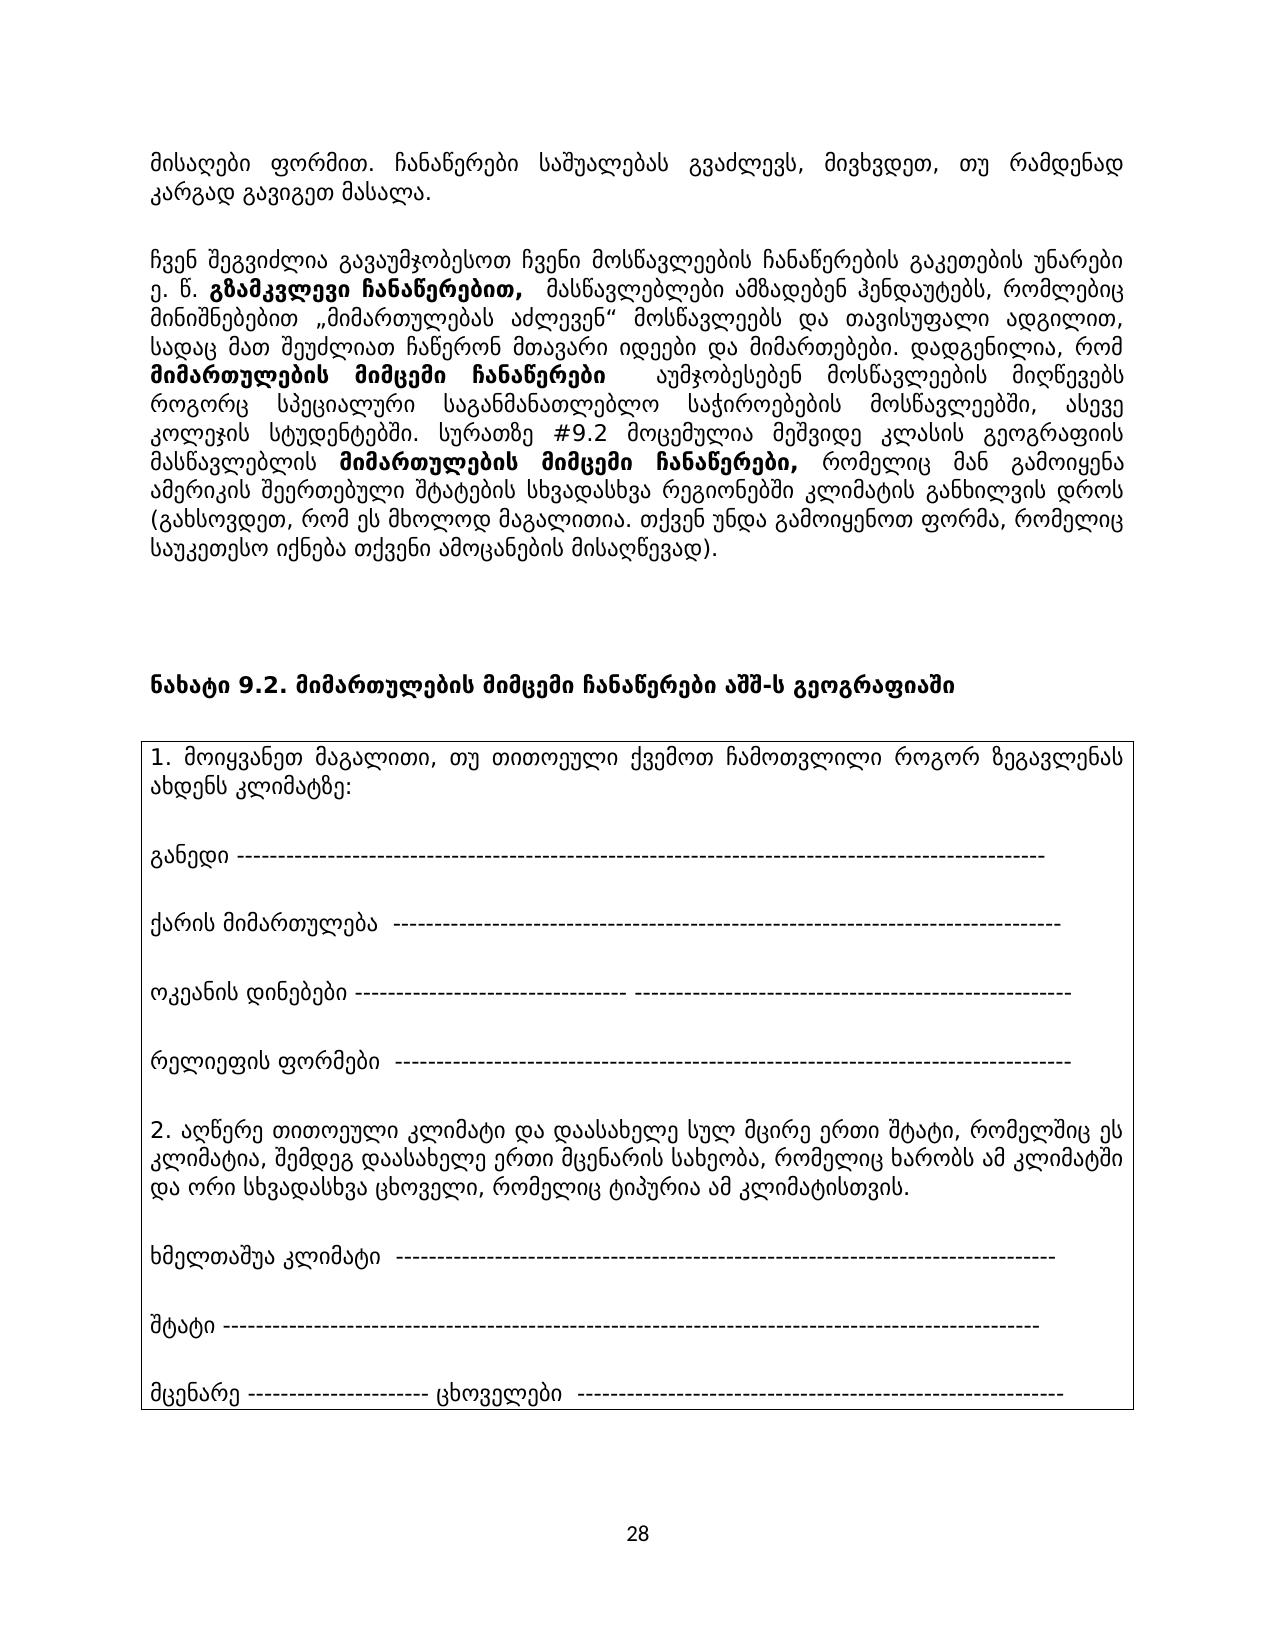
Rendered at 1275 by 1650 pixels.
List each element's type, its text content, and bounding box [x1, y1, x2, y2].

text 2. აღწერე თითოეული კლიმატი და დაასახელე სულ მცირე ერთი შტატი, რომელშიც ეს კლიმატია, შემდეგ დაასახელე ერთი მცენარის სახეობა, რომელიც ხარობს ამ კლიმატში და ორი სხვადასხვა ცხოველი, რომელიც ტიპურია ამ კლიმატისთვის. [142, 1114, 1133, 1201]
text რელიეფის ფორმები ---------------------------------------------------------------------------------- [142, 1045, 1133, 1075]
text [150, 150, 1125, 205]
text ნახატი 9.2. მიმართულების მიმცემი ჩანაწერები აშშ-ს გეოგრაფიაში [150, 672, 1125, 699]
text ოკეანის დინებები --------------------------------- ----------------------------------------------------- [142, 976, 1133, 1006]
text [142, 1309, 1133, 1338]
text ქარის მიმართულება --------------------------------------------------------------------------------- [142, 907, 1133, 937]
text 1. მოიყვანეთ მაგალითი, თუ თითოეული ქვემოთ ჩამოთვლილი როგორ ზეგავლენას ახდენს კლიმატზე: [142, 742, 1133, 800]
text ხმელთაშუა კლიმატი -------------------------------------------------------------------------------- [142, 1240, 1133, 1270]
text ჩვენ შეგვიძლია გავაუმჯობესოთ ჩვენი მოსწავლეების ჩანაწერების გაკეთების უნარები ე. წ. გზამკვლევი ჩანაწერებით, მასწავლებლები ამზადებენ ჰენდაუტებს, რომლებიც მინიშნებებით „მიმართულებას აძლევენ“ მოსწავლეებს და თავისუფალი ადგილით, სადაც მათ შეუძლიათ ჩაწერონ მთავარი იდეები და მიმართებები. დადგენილია, რომ მიმართულების მიმცემი ჩანაწერები აუმჯობესებენ მოსწავლეების მიღწევებს როგორც სპეციალური საგანმანათლებლო საჭიროებების მოსწავლეებში, ასევე კოლეჯის სტუდენტებში. სურათზე #9.2 მოცემულია მეშვიდე კლასის გეოგრაფიის მასწავლებლის მიმართულების მიმცემი ჩანაწერები, რომელიც მან გამოიყენა ამერიკის შეერთებული შტატების სხვადასხვა რეგიონებში კლიმატის განხილვის დროს (გახსოვდეთ, რომ ეს მხოლოდ მაგალითია. თქვენ უნდა გამოიყენოთ ფორმა, რომელიც საუკეთესო იქნება თქვენი ამოცანების მისაღწევად). [150, 247, 1125, 562]
text განედი -------------------------------------------------------------------------------------------------- [142, 839, 1133, 868]
text მცენარე ---------------------- ცხოველები ----------------------------------------------------------- [142, 1377, 1133, 1409]
